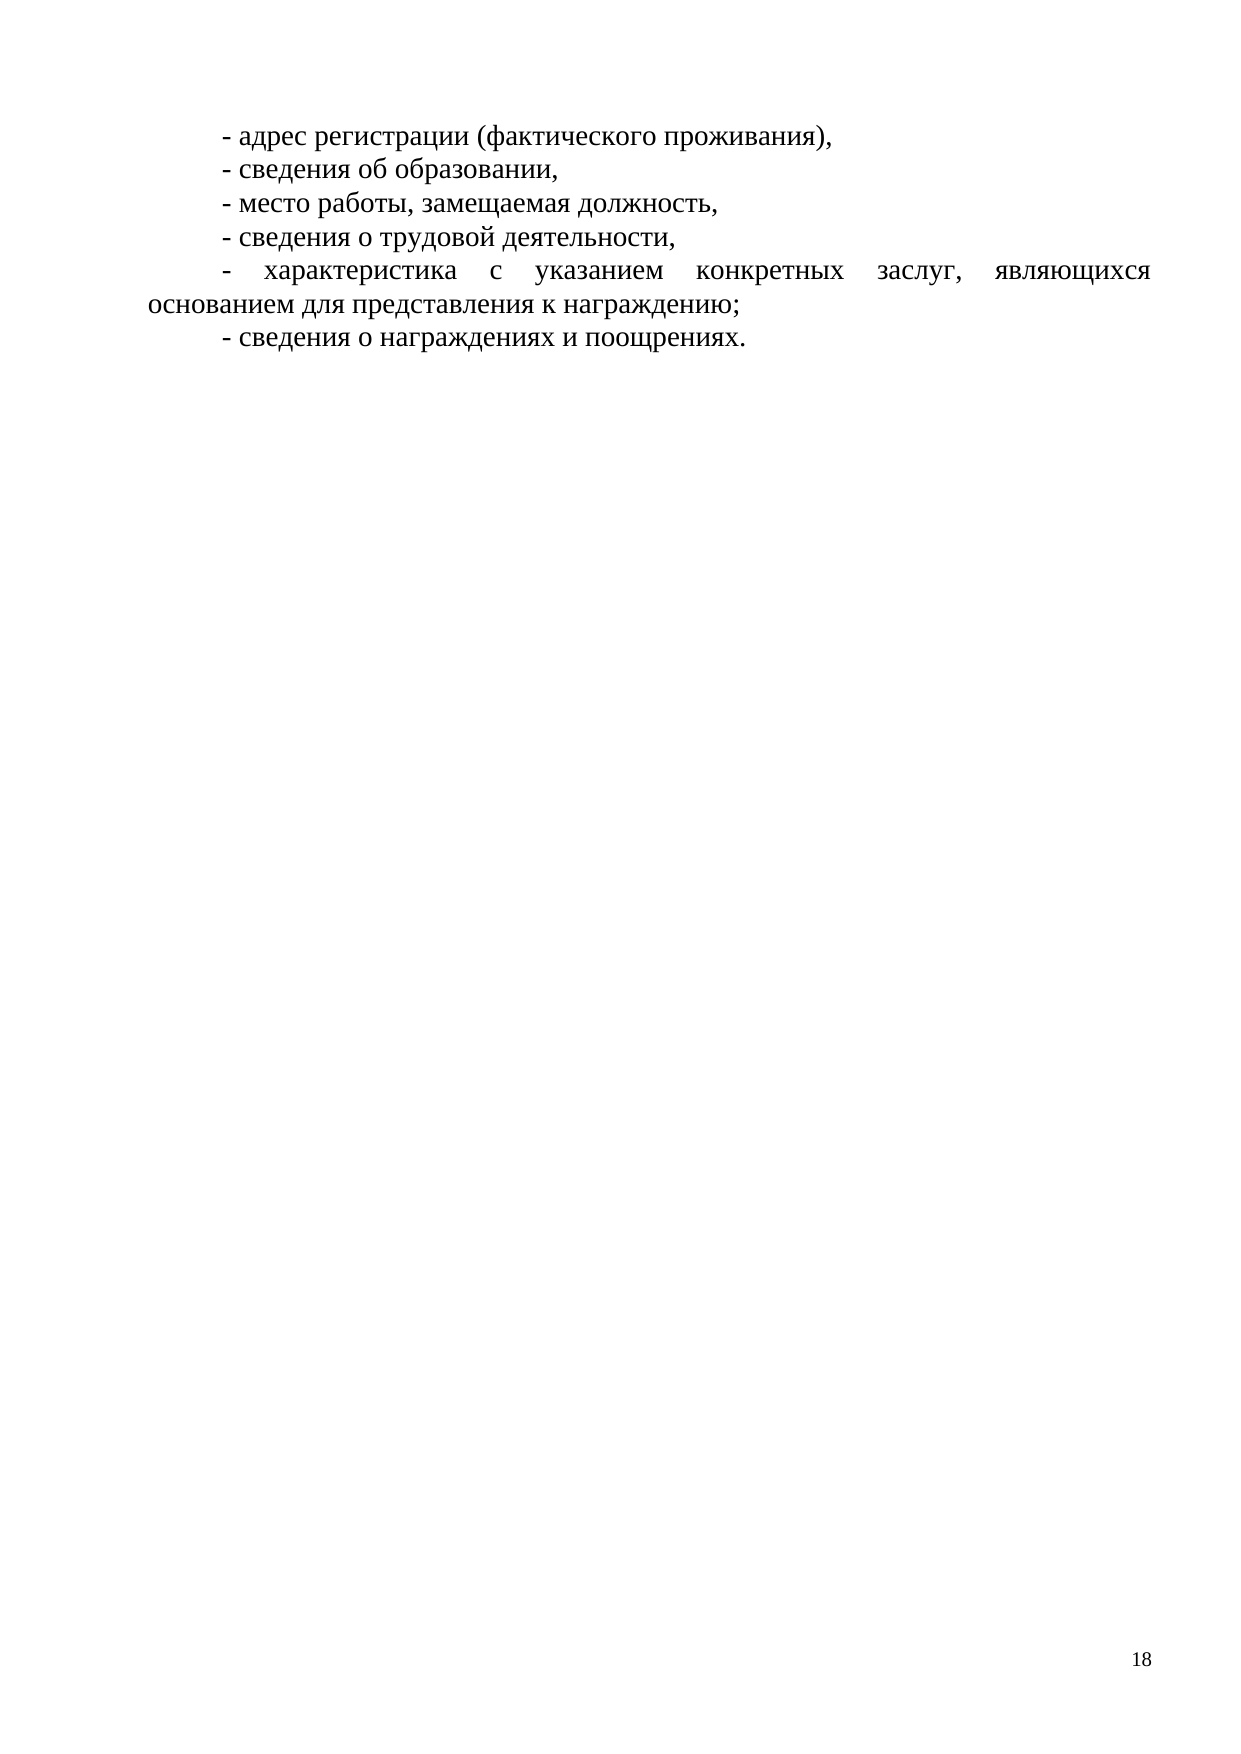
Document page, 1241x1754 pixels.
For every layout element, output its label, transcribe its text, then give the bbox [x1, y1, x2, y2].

list - характеристика с указанием конкретных заслуг, являющихся основанием для представления к награждению; [148, 252, 1152, 319]
list - сведения о трудовой деятельности, [148, 219, 1152, 252]
list - место работы, замещаемая должность, [148, 185, 1152, 219]
list - адрес регистрации (фактического проживания), [148, 118, 1152, 152]
list - сведения об образовании, [148, 152, 1152, 185]
list - сведения о награждениях и поощрениях. [148, 319, 1152, 353]
